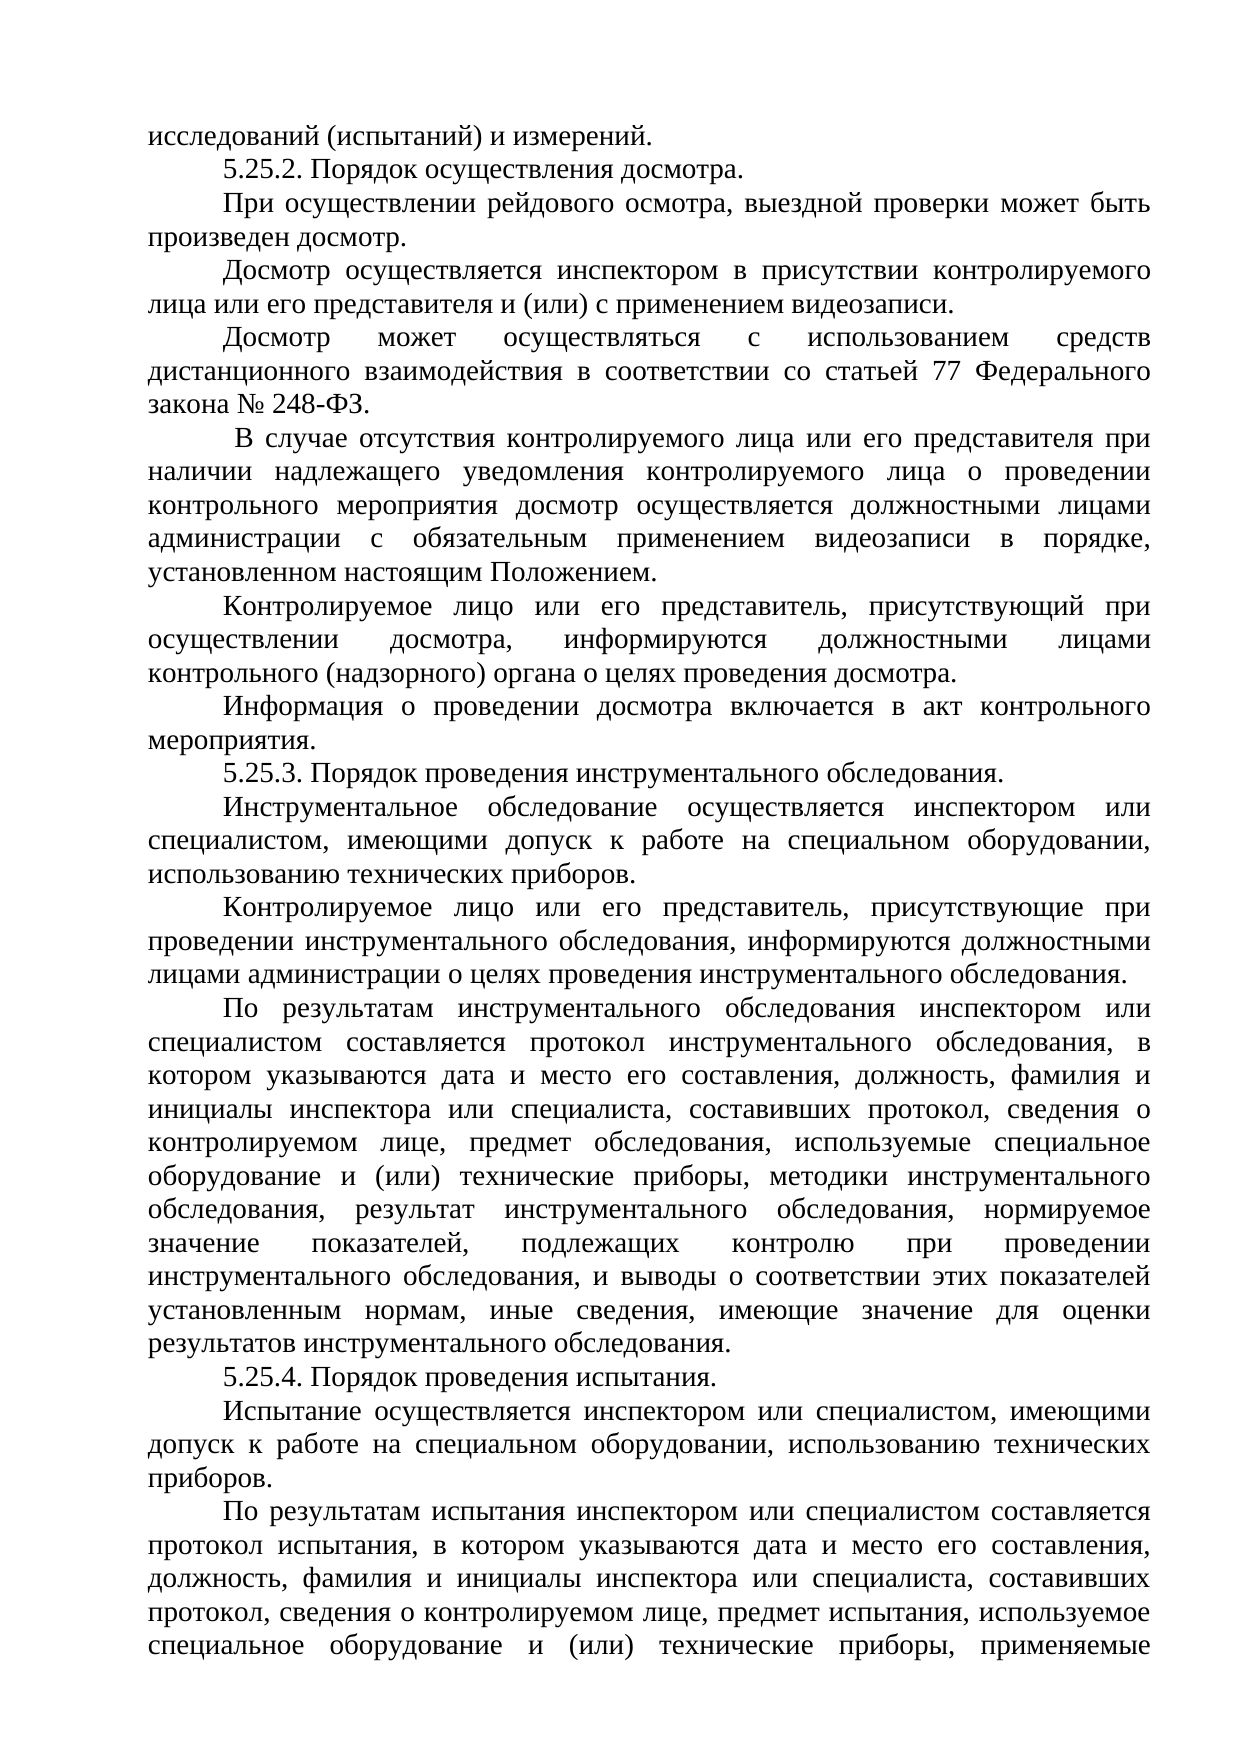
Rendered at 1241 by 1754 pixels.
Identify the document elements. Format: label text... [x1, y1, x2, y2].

text По результатам инструментального обследования инспектором или специалистом составляется протокол инструментального обследования, в котором указываются дата и место его составления, должность, фамилия и инициалы инспектора или специалиста, составивших протокол, сведения о контролируемом лице, предмет обследования, используемые специальное оборудование и (или) технические приборы, методики инструментального обследования, результат инструментального обследования, нормируемое значение показателей, подлежащих контролю при проведении инструментального обследования, и выводы о соответствии этих показателей установленным нормам, иные сведения, имеющие значение для оценки результатов инструментального обследования. [148, 990, 1152, 1359]
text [148, 1493, 1152, 1661]
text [148, 118, 1152, 152]
text 5.25.4. Порядок проведения испытания. [148, 1359, 1152, 1393]
text Информация о проведении досмотра включается в акт контрольного мероприятия. [148, 688, 1152, 755]
text Контролируемое лицо или его представитель, присутствующие при проведении инструментального обследования, информируются должностными лицами администрации о целях проведения инструментального обследования. [148, 889, 1152, 990]
text В случае отсутствия контролируемого лица или его представителя при наличии надлежащего уведомления контролируемого лица о проведении контрольного мероприятия досмотр осуществляется должностными лицами администрации с обязательным применением видеозаписи в порядке, установленном настоящим Положением. [148, 420, 1152, 588]
text При осуществлении рейдового осмотра, выездной проверки может быть произведен досмотр. [148, 185, 1152, 252]
text Контролируемое лицо или его представитель, присутствующий при осуществлении досмотра, информируются должностными лицами контрольного (надзорного) органа о целях проведения досмотра. [148, 588, 1152, 688]
text Досмотр осуществляется инспектором в присутствии контролируемого лица или его представителя и (или) с применением видеозаписи. [148, 252, 1152, 319]
text 5.25.3. Порядок проведения инструментального обследования. [148, 755, 1152, 789]
text Испытание осуществляется инспектором или специалистом, имеющими допуск к работе на специальном оборудовании, использованию технических приборов. [148, 1393, 1152, 1493]
text Инструментальное обследование осуществляется инспектором или специалистом, имеющими допуск к работе на специальном оборудовании, использованию технических приборов. [148, 789, 1152, 889]
text 5.25.2. Порядок осуществления досмотра. [148, 152, 1152, 185]
text Досмотр может осуществляться с использованием средств дистанционного взаимодействия в соответствии со статьей 77 Федерального закона № 248-ФЗ. [148, 319, 1152, 420]
